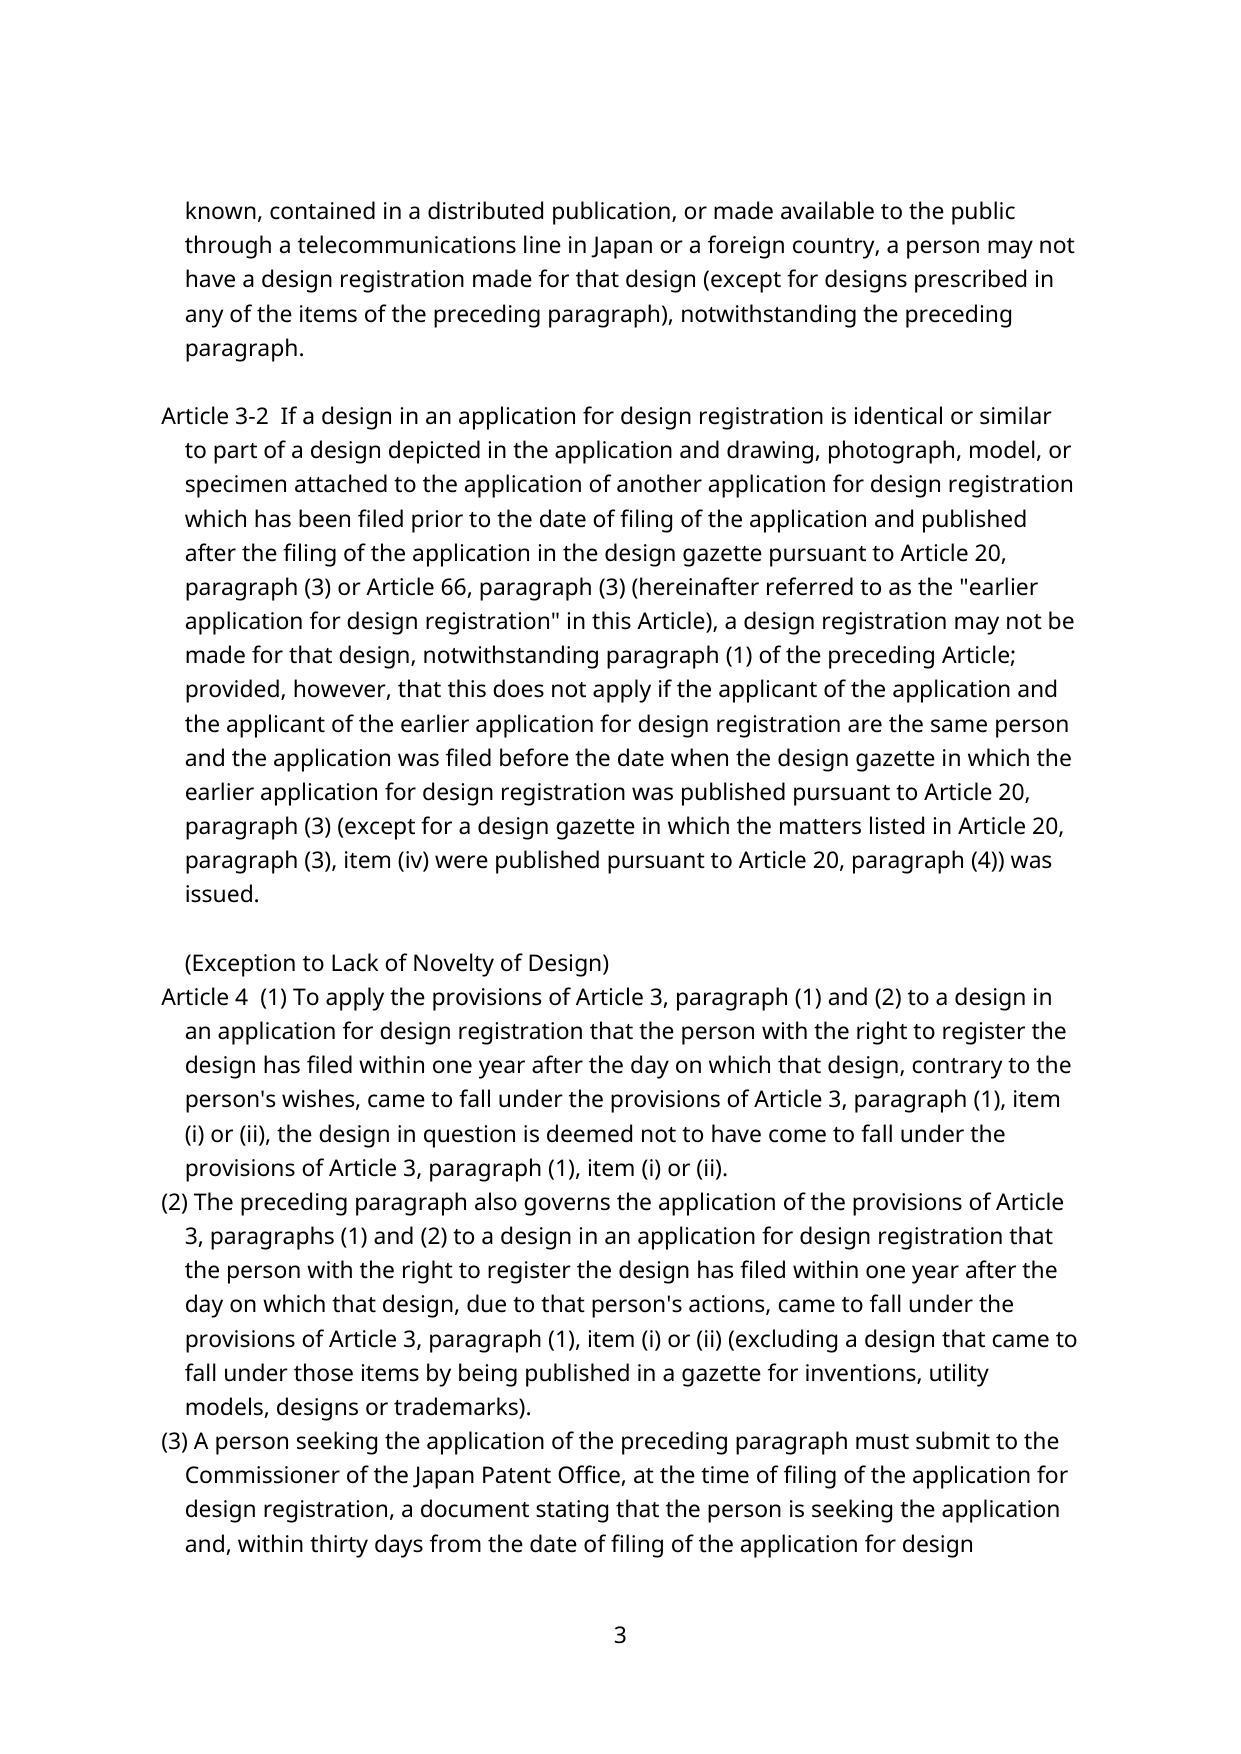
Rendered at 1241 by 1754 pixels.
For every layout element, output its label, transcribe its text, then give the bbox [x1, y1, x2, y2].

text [161, 1424, 1079, 1560]
text (2) The preceding paragraph also governs the application of the provisions of Article 3, paragraphs (1) and (2) to a design in an application for design registration that the person with the right to register the design has filed within one year after the day on which that design, due to that person's actions, came to fall under the provisions of Article 3, paragraph (1), item (i) or (ii) (excluding a design that came to fall under those items by being published in a gazette for inventions, utility models, designs or trademarks). [161, 1184, 1079, 1424]
text (Exception to Lack of Novelty of Design) [184, 945, 1079, 979]
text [161, 194, 1079, 364]
text Article 3-2 If a design in an application for design registration is identical or similar to part of a design depicted in the application and drawing, photograph, model, or specimen attached to the application of another application for design registration which has been filed prior to the date of filing of the application and published after the filing of the application in the design gazette pursuant to Article 20, paragraph (3) or Article 66, paragraph (3) (hereinafter referred to as the "earlier application for design registration" in this Article), a design registration may not be made for that design, notwithstanding paragraph (1) of the preceding Article; provided, however, that this does not apply if the applicant of the application and the applicant of the earlier application for design registration are the same person and the application was filed before the date when the design gazette in which the earlier application for design registration was published pursuant to Article 20, paragraph (3) (except for a design gazette in which the matters listed in Article 20, paragraph (3), item (iv) were published pursuant to Article 20, paragraph (4)) was issued. [161, 399, 1079, 911]
text Article 4 (1) To apply the provisions of Article 3, paragraph (1) and (2) to a design in an application for design registration that the person with the right to register the design has filed within one year after the day on which that design, contrary to the person's wishes, came to fall under the provisions of Article 3, paragraph (1), item (i) or (ii), the design in question is deemed not to have come to fall under the provisions of Article 3, paragraph (1), item (i) or (ii). [161, 979, 1079, 1184]
